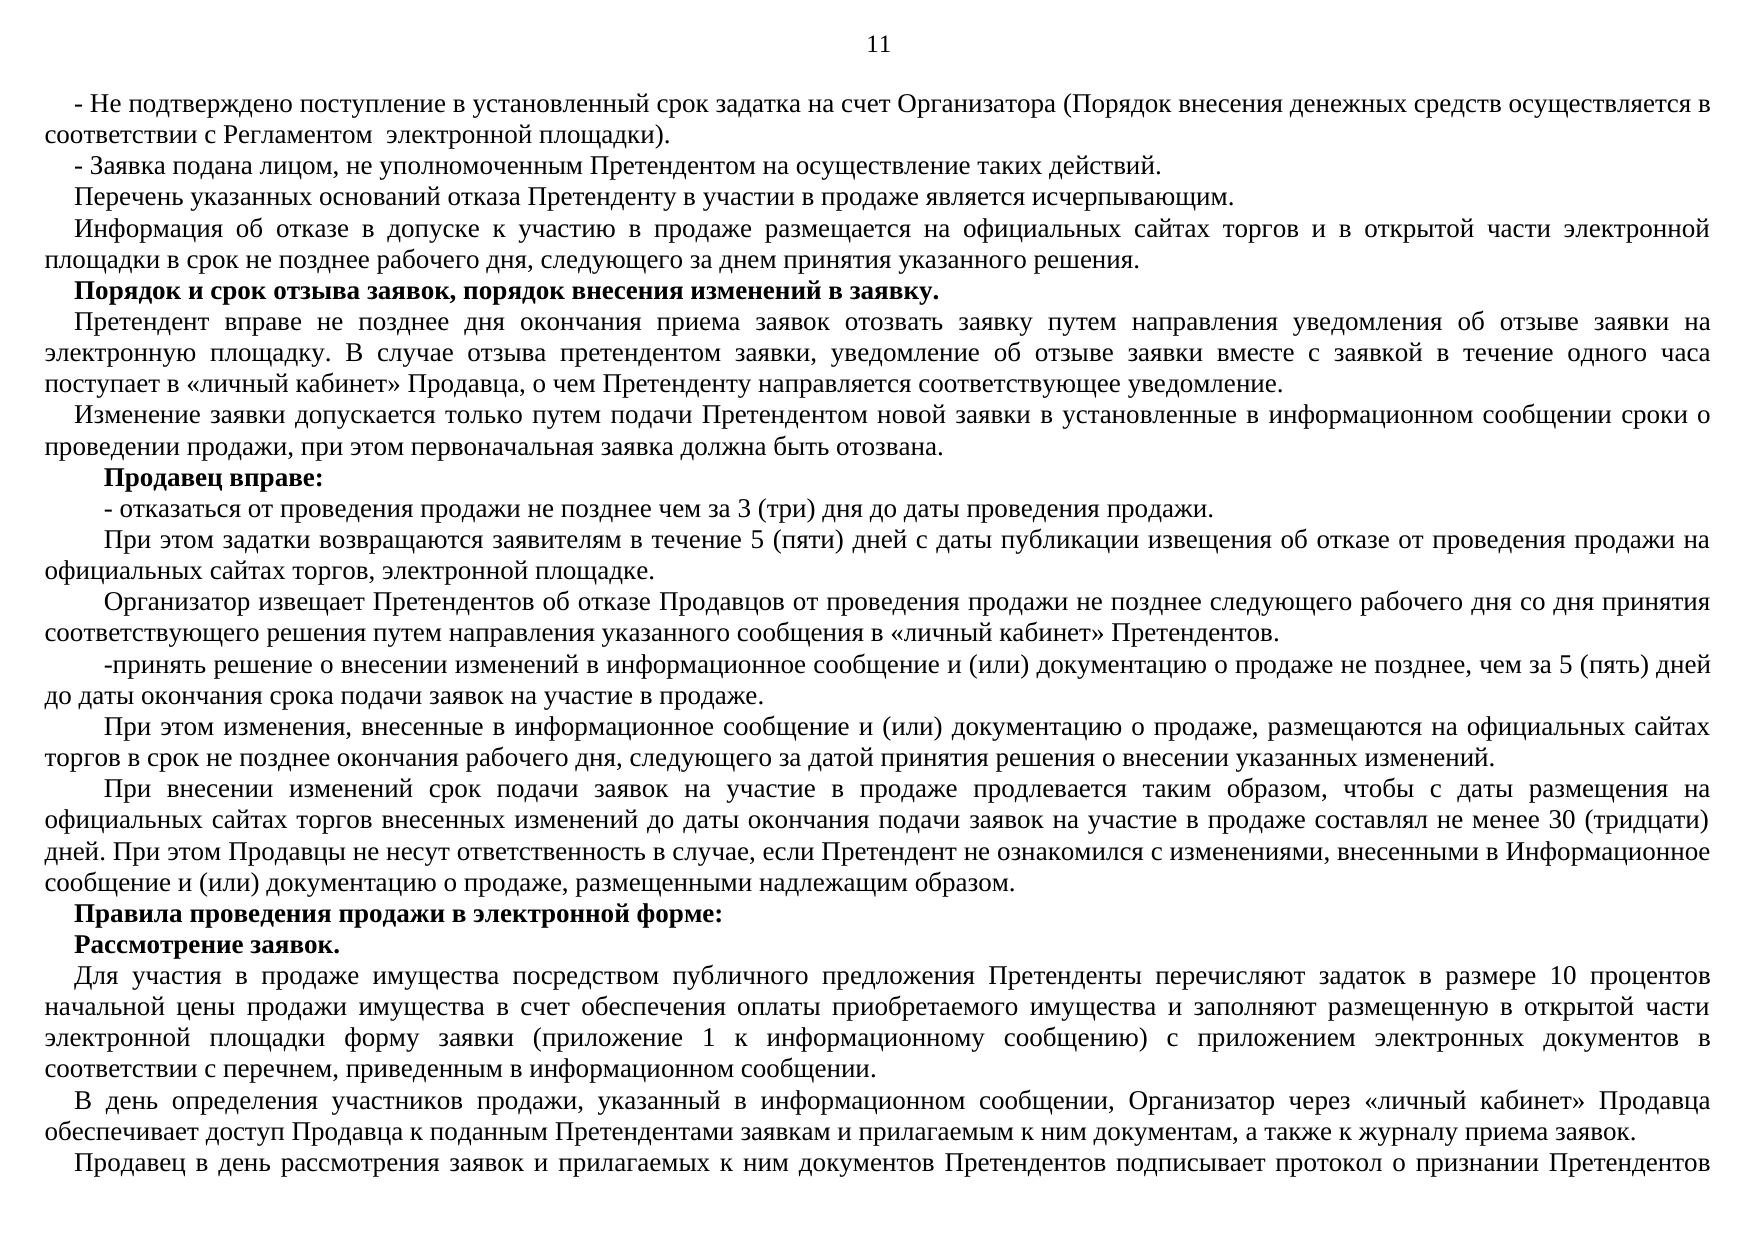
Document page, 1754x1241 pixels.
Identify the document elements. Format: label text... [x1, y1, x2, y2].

text При внесении изменений срок подачи заявок на участие в продаже продлевается таким образом, чтобы с даты размещения на официальных сайтах торгов внесенных изменений до даты окончания подачи заявок на участие в продаже составлял не менее 30 (тридцати) дней. При этом Продавцы не несут ответственность в случае, если Претендент не ознакомился с изменениями, внесенными в Информационное сообщение и (или) документацию о продаже, размещенными надлежащим образом. [44, 772, 1713, 897]
text При этом изменения, внесенные в информационное сообщение и (или) документацию о продаже, размещаются на официальных сайтах торгов в срок не позднее окончания рабочего дня, следующего за датой принятия решения о внесении указанных изменений. [44, 710, 1713, 772]
text - отказаться от проведения продажи не позднее чем за 3 (три) дня до даты проведения продажи. [44, 492, 1713, 523]
text Продавец вправе: [44, 461, 1713, 492]
text Организатор извещает Претендентов об отказе Продавцов от проведения продажи не позднее следующего рабочего дня со дня принятия соответствующего решения путем направления указанного сообщения в «личный кабинет» Претендентов. [44, 585, 1713, 648]
text -принять решение о внесении изменений в информационное сообщение и (или) документацию о продаже не позднее, чем за 5 (пять) дней до даты окончания срока подачи заявок на участие в продаже. [44, 648, 1713, 710]
text - Заявка подана лицом, не уполномоченным Претендентом на осуществление таких действий. [44, 149, 1713, 181]
text Правила проведения продажи в электронной форме: [44, 897, 1713, 928]
text В день определения участников продажи, указанный в информационном сообщении, Организатор через «личный кабинет» Продавца обеспечивает доступ Продавца к поданным Претендентами заявкам и прилагаемым к ним документам, а также к журналу приема заявок. [44, 1084, 1713, 1146]
text Перечень указанных оснований отказа Претенденту в участии в продаже является исчерпывающим. [44, 181, 1713, 212]
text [44, 1146, 1713, 1177]
text Для участия в продаже имущества посредством публичного предложения Претенденты перечисляют задаток в размере 10 процентов начальной цены продажи имущества в счет обеспечения оплаты приобретаемого имущества и заполняют размещенную в открытой части электронной площадки форму заявки (приложение 1 к информационному сообщению) с приложением электронных документов в соответствии с перечнем, приведенным в информационном сообщении. [44, 959, 1713, 1084]
text Информация об отказе в допуске к участию в продаже размещается на официальных сайтах торгов и в открытой части электронной площадки в срок не позднее рабочего дня, следующего за днем принятия указанного решения. [44, 212, 1713, 274]
text Претендент вправе не позднее дня окончания приема заявок отозвать заявку путем направления уведомления об отзыве заявки на электронную площадку. В случае отзыва претендентом заявки, уведомление об отзыве заявки вместе с заявкой в течение одного часа поступает в «личный кабинет» Продавца, о чем Претенденту направляется соответствующее уведомление. [44, 305, 1713, 398]
text При этом задатки возвращаются заявителям в течение 5 (пяти) дней с даты публикации извещения об отказе от проведения продажи на официальных сайтах торгов, электронной площадке. [44, 523, 1713, 585]
text Рассмотрение заявок. [44, 928, 1713, 959]
text Изменение заявки допускается только путем подачи Претендентом новой заявки в установленные в информационном сообщении сроки о проведении продажи, при этом первоначальная заявка должна быть отозвана. [44, 398, 1713, 461]
text Порядок и срок отзыва заявок, порядок внесения изменений в заявку. [44, 274, 1713, 305]
text - Не подтверждено поступление в установленный срок задатка на счет Организатора (Порядок внесения денежных средств осуществляется в соответствии с Регламентом электронной площадки). [44, 87, 1713, 149]
